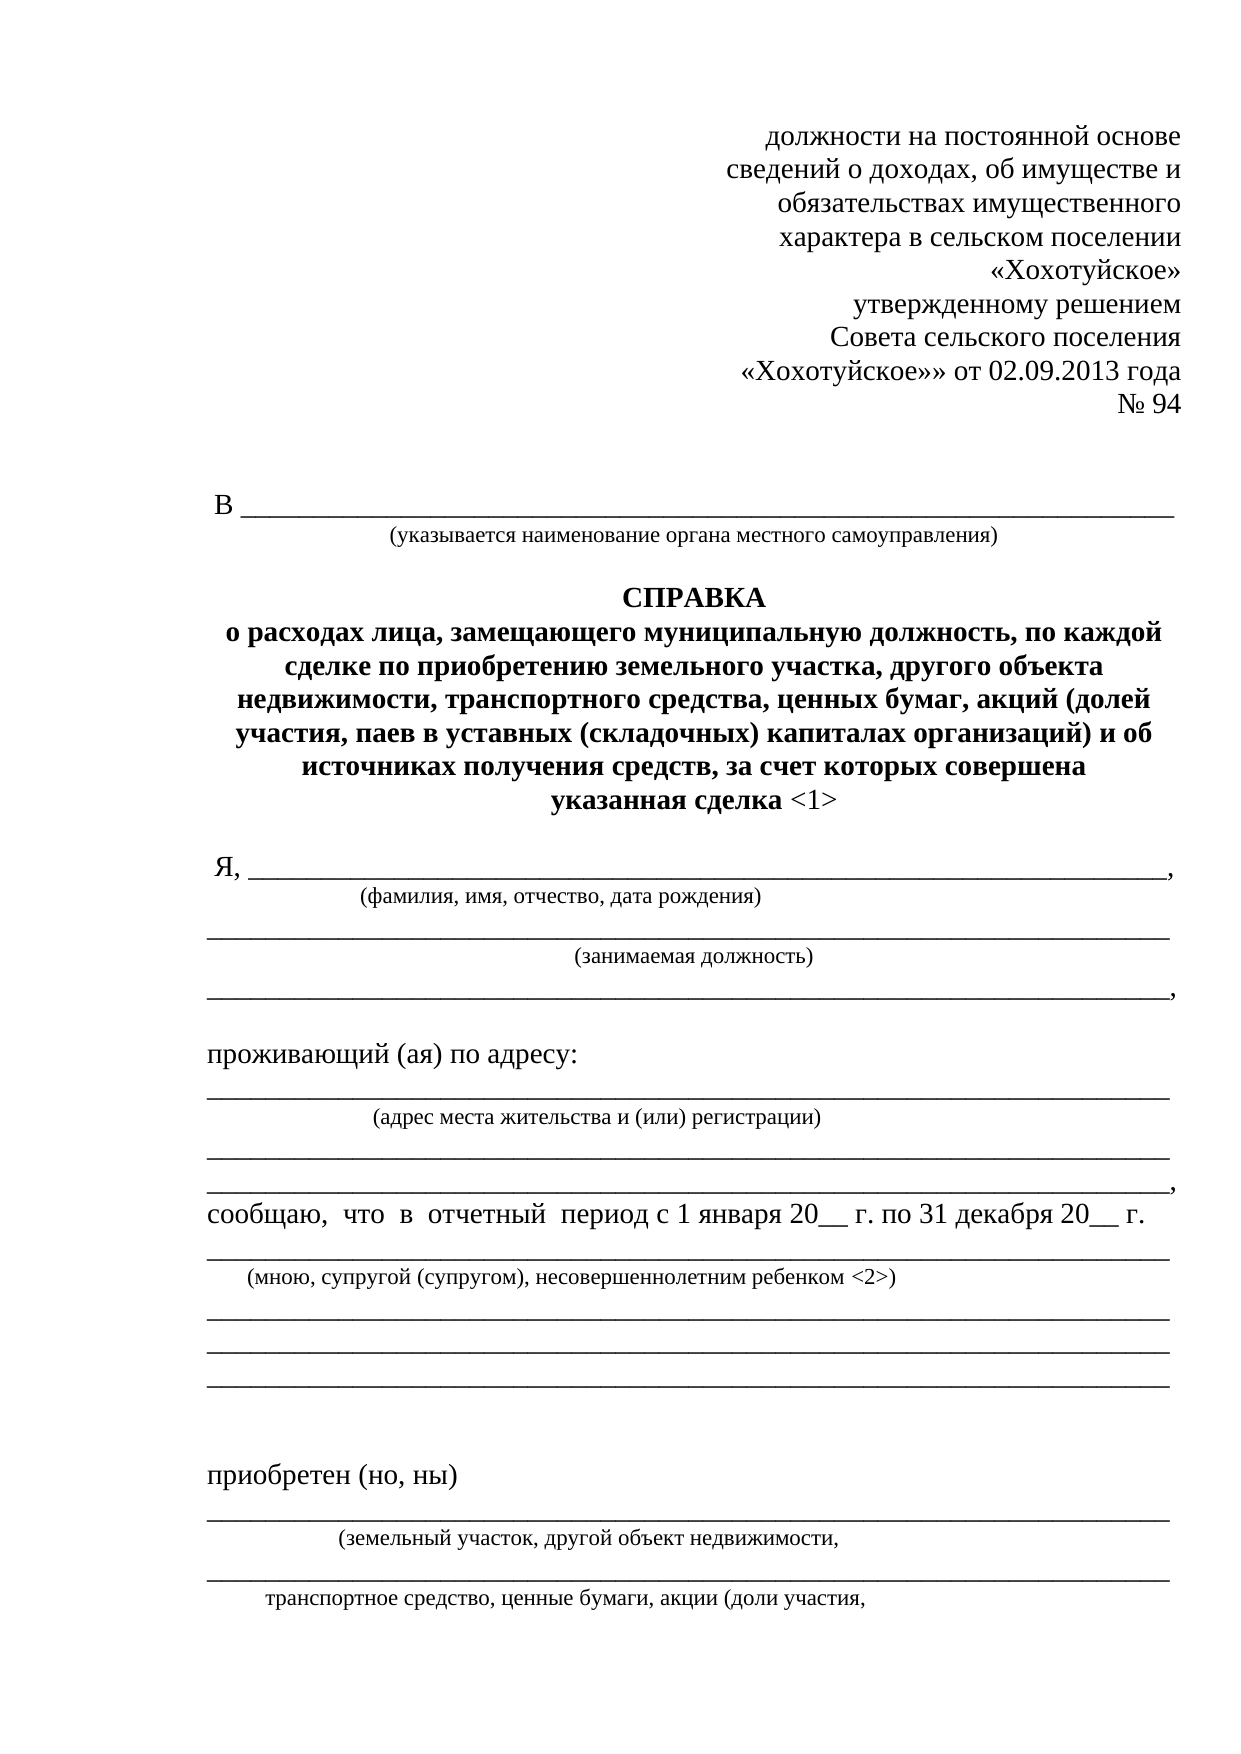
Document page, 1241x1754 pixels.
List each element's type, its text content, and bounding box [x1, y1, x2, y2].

text (адрес места жительства и (или) регистрации) [207, 1103, 1181, 1129]
text (земельный участок, другой объект недвижимости, [207, 1524, 1181, 1551]
text __________________________________________________________________ [207, 1290, 1181, 1323]
text (занимаемая должность) [207, 942, 1181, 969]
text (мною, супругой (супругом), несовершеннолетним ребенком <2>) [207, 1263, 1181, 1290]
text __________________________________________________________________ [207, 1129, 1181, 1163]
text (указывается наименование органа местного самоуправления) [207, 521, 1181, 547]
text приобретен (но, ны) __________________________________________________________________ [207, 1457, 1181, 1524]
text __________________________________________________________________ [207, 1323, 1181, 1357]
text __________________________________________________________________ [207, 1551, 1181, 1584]
text о расходах лица, замещающего муниципальную должность, по каждой сделке по приобретению земельного участка, другого объекта недвижимости, транспортного средства, ценных бумаг, акций (долей участия, паев в уставных (складочных) капиталах организаций) и об источниках получения средств, за счет которых совершена [207, 614, 1181, 782]
text сообщаю, что в отчетный период с 1 января 20__ г. по 31 декабря 20__ г. [207, 1196, 1181, 1230]
text __________________________________________________________________ [207, 1230, 1181, 1263]
text (фамилия, имя, отчество, дата рождения) [207, 882, 1181, 909]
text __________________________________________________________________ [207, 909, 1181, 942]
title Совета сельского поселения «Хохотуйское»» от 02.09.2013 года № 94 [709, 319, 1181, 420]
title утвержденному решением [709, 286, 1181, 319]
text __________________________________________________________________ [207, 1357, 1181, 1390]
text СПРАВКА [207, 581, 1181, 614]
text Я, _______________________________________________________________, [207, 849, 1181, 882]
text __________________________________________________________________, [207, 1163, 1181, 1196]
text В ________________________________________________________________ [207, 487, 1181, 521]
text проживающий (ая) по адресу: __________________________________________________________________ [207, 1036, 1181, 1103]
text транспортное средство, ценные бумаги, акции (доли участия, [207, 1584, 1181, 1611]
text __________________________________________________________________, [207, 969, 1181, 1002]
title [709, 118, 1181, 286]
text указанная сделка <1> [207, 782, 1181, 815]
